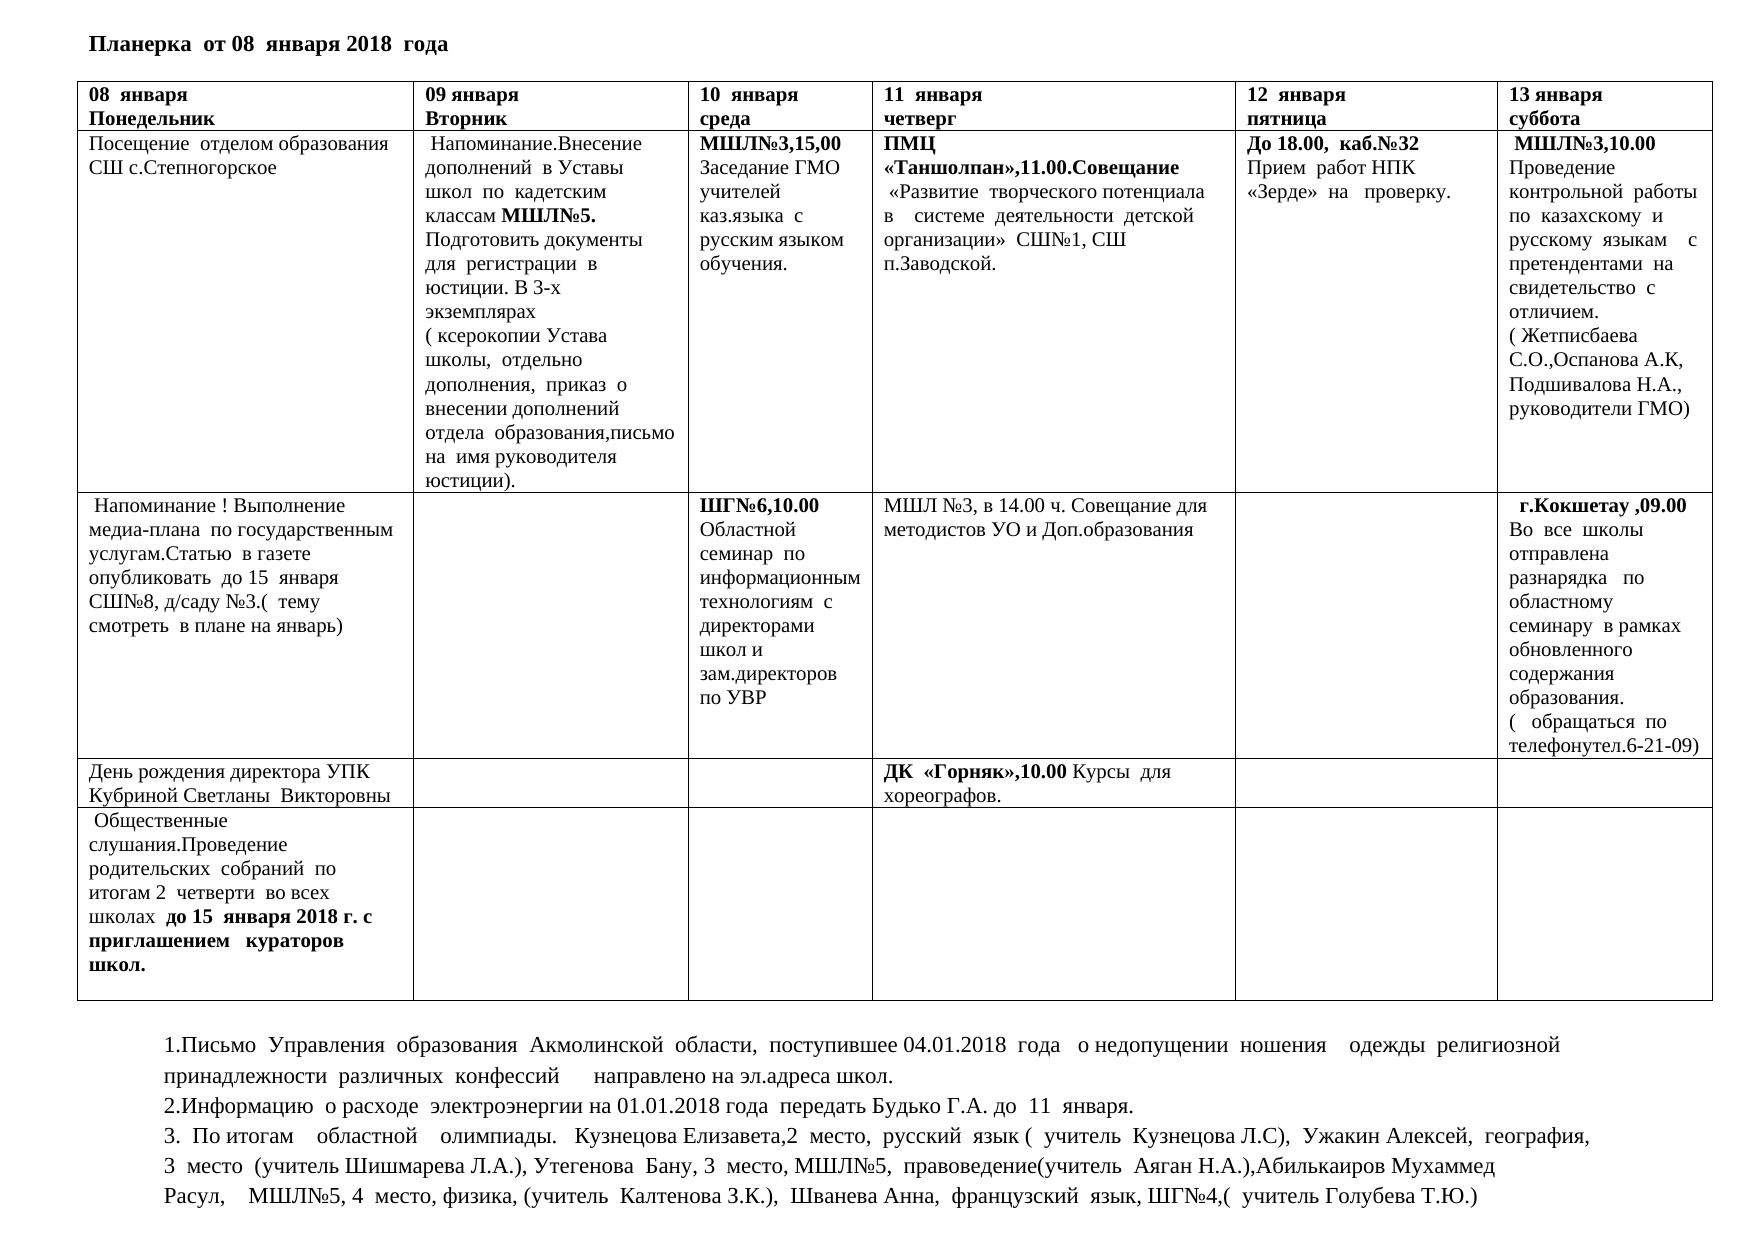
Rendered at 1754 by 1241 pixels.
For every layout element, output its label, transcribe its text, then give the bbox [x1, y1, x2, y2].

list 3. По итогам областной олимпиады. Кузнецова Елизавета,2 место, русский язык ( учитель Кузнецова Л.С), Ужакин Алексей, география, 3 место (учитель Шишмарева Л.А.), Утегенова Бану, 3 место, МШЛ№5, правоведение(учитель Аяган Н.А.),Абилькаиров Мухаммед Расул, МШЛ№5, 4 место, физика, (учитель Калтенова З.К.), Шванева Анна, французский язык, ШГ№4,( учитель Голубева Т.Ю.) [164, 1122, 1636, 1209]
table_cell [1236, 493, 1497, 757]
table_cell г.Кокшетау ,09.00 Во все школы отправлена разнарядка по областному семинару в рамках обновленного содержания образования.( обращаться по телефонутел.6-21-09) [1498, 493, 1712, 757]
table_cell МШЛ №3, в 14.00 ч. Совещание для методистов УО и Доп.образования [873, 493, 1235, 757]
table_cell [873, 808, 1235, 1000]
table_cell [689, 759, 872, 807]
table_cell [414, 493, 688, 757]
text Планерка от 08 января 2018 года [89, 29, 1636, 56]
table_header 13 января суббота [1498, 82, 1712, 130]
table_cell ШГ№6,10.00 Областной семинар по информационным технологиям с директорами школ и зам.директоров по УВР [689, 493, 872, 757]
table_cell День рождения директора УПК Кубриной Светланы Викторовны [78, 759, 413, 807]
table_cell МШЛ№3,15,00 Заседание ГМО учителей каз.языка с русским языком обучения. [689, 131, 872, 492]
table_header 10 января среда [689, 82, 872, 130]
table_cell [689, 808, 872, 1000]
table_cell [1236, 759, 1497, 807]
list 1.Письмо Управления образования Акмолинской области, поступившее 04.01.2018 года о недопущении ношения одежды религиозной принадлежности различных конфессий направлено на эл.адреса школ. [164, 1031, 1636, 1088]
table_cell До 18.00, каб.№32 Прием работ НПК «Зерде» на проверку. [1236, 131, 1497, 492]
table_cell Напоминание ! Выполнение медиа-плана по государственным услугам.Статью в газете опубликовать до 15 января СШ№8, д/саду №3.( тему смотреть в плане на январь) [78, 493, 413, 757]
table_header 08 января Понедельник [78, 82, 413, 130]
table_cell [414, 808, 688, 1000]
list 2.Информацию о расходе электроэнергии на 01.01.2018 года передать Будько Г.А. до 11 января. [164, 1092, 1636, 1118]
table_header 11 января четверг [873, 82, 1235, 130]
table_cell ДК «Горняк»,10.00 Курсы для хореографов. [873, 759, 1235, 807]
table_header 09 января Вторник [414, 82, 688, 130]
table_cell Общественные слушания.Проведение родительских собраний по итогам 2 четверти во всех школах до 15 января 2018 г. с приглашением кураторов школ. [78, 808, 413, 1000]
table_cell ПМЦ «Таншолпан»,11.00.Совещание «Развитие творческого потенциала в системе деятельности детской организации» СШ№1, СШ п.Заводской. [873, 131, 1235, 492]
table_cell [1498, 808, 1712, 1000]
table_header 12 января пятница [1236, 82, 1497, 130]
table_cell МШЛ№3,10.00 Проведение контрольной работы по казахскому и русскому языкам с претендентами на свидетельство с отличием. ( Жетписбаева С.О.,Оспанова А.К, Подшивалова Н.А., руководители ГМО) [1498, 131, 1712, 492]
table_cell [1498, 759, 1712, 807]
table_cell [414, 759, 688, 807]
table_cell Посещение отделом образования СШ с.Степногорское [78, 131, 413, 492]
table_cell [1236, 808, 1497, 1000]
table_cell Напоминание.Внесение дополнений в Уставы школ по кадетским классам МШЛ№5. Подготовить документы для регистрации в юстиции. В 3-х экземплярах ( ксерокопии Устава школы, отдельно дополнения, приказ о внесении дополнений отдела образования,письмо на имя руководителя юстиции). [414, 131, 688, 492]
